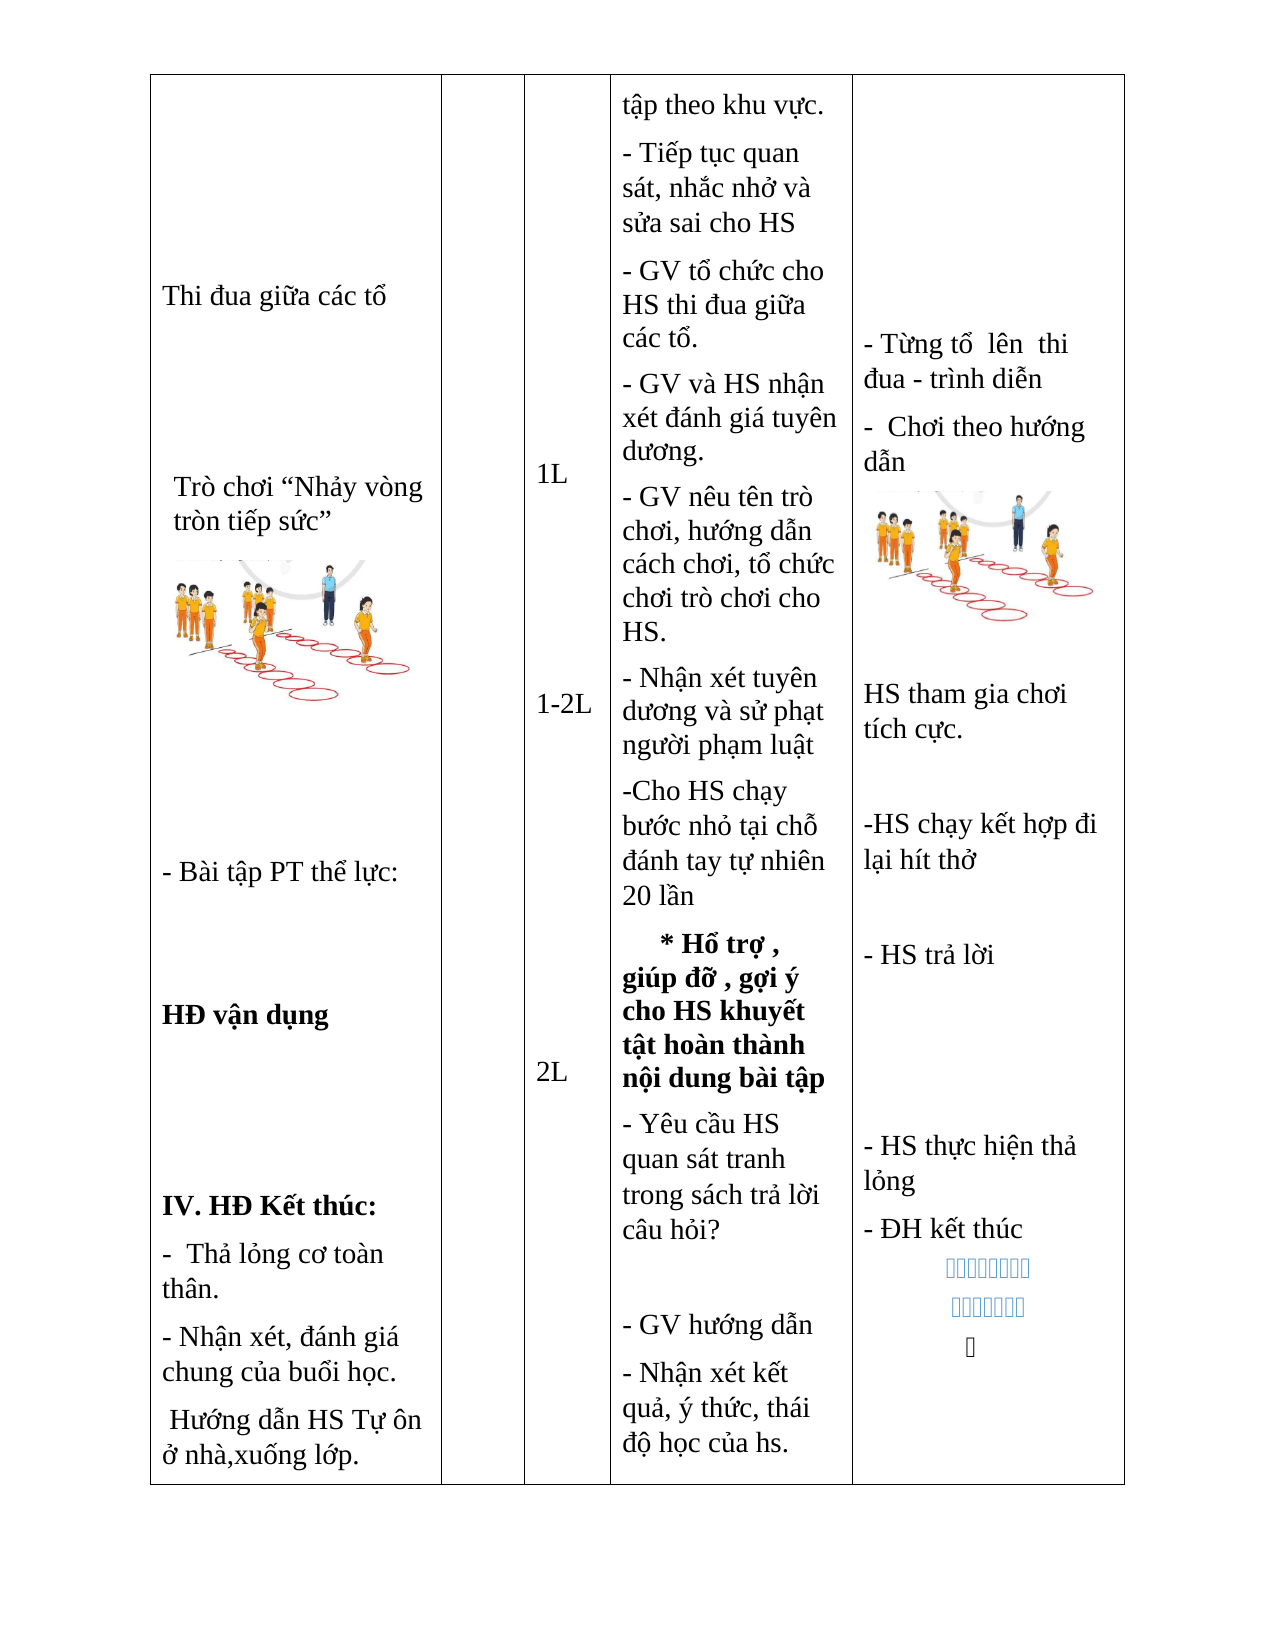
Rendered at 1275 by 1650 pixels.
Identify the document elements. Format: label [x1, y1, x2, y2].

table_cell [151, 75, 441, 1484]
picture [161, 560, 426, 709]
table_cell [525, 75, 610, 1484]
table_cell [442, 75, 524, 1484]
table_cell [853, 75, 1124, 1484]
picture [863, 491, 1108, 628]
table_cell [611, 75, 852, 1484]
